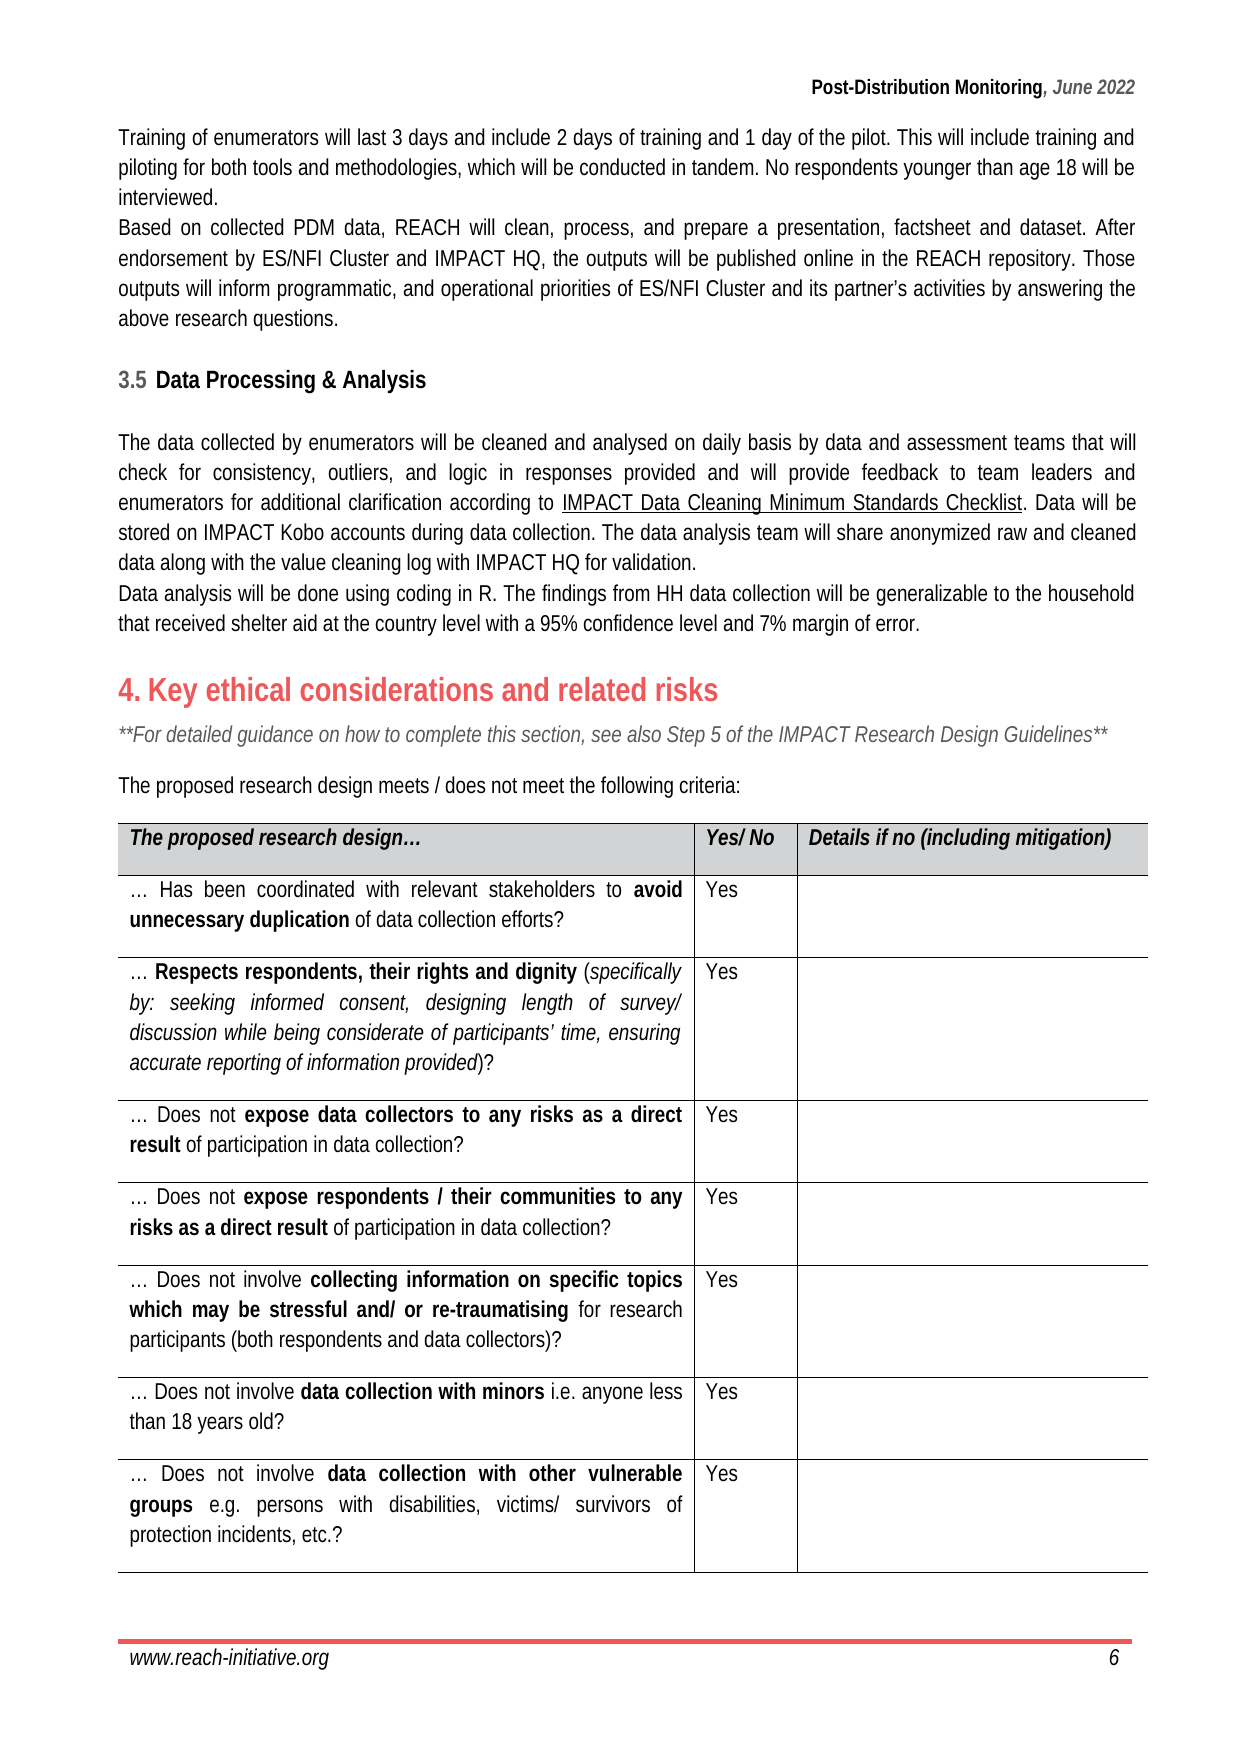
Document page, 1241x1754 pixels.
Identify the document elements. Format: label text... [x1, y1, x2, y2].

text Data analysis will be done using coding in R. The findings from HH data collection will be generalizable to the household that received shelter aid at the country level with a 95% confidence level and 7% margin of error. [118, 579, 1137, 636]
table_cell [798, 1460, 1148, 1572]
table_cell … Does not involve data collection with minors i.e. anyone less than 18 years old? [118, 1378, 694, 1459]
table_cell … Respects respondents, their rights and dignity (specifically by: seeking informed consent, designing length of survey/ discussion while being considerate of participants’ time, ensuring accurate reporting of information provided)? [118, 958, 694, 1100]
subtitle Key ethical considerations and related risks [118, 670, 1137, 708]
table_cell Yes [695, 1378, 797, 1459]
list Data Processing & Analysis [118, 365, 1137, 394]
text The data collected by enumerators will be cleaned and analysed on daily basis by data and assessment teams that will check for consistency, outliers, and logic in responses provided and will provide feedback to team leaders and enumerators for additional clarification according to IMPACT Data Cleaning Minimum Standards Checklist. Data will be stored on IMPACT Kobo accounts during data collection. The data analysis team will share anonymized raw and cleaned data along with the value cleaning log with IMPACT HQ for validation. [118, 428, 1137, 576]
table_cell Yes [695, 876, 797, 957]
table_header Details if no (including mitigation) [798, 824, 1148, 875]
table_cell Yes [695, 1183, 797, 1264]
table_cell [798, 1266, 1148, 1377]
table_cell Yes [695, 1460, 797, 1572]
table_cell … Does not involve data collection with other vulnerable groups e.g. persons with disabilities, victims/ survivors of protection incidents, etc.? [118, 1460, 694, 1572]
text The proposed research design meets / does not meet the following criteria: [118, 772, 1137, 798]
table_cell [798, 1378, 1148, 1459]
table_cell Yes [695, 1101, 797, 1182]
table_cell [798, 1183, 1148, 1264]
table_cell … Does not involve collecting information on specific topics which may be stressful and/ or re-traumatising for research participants (both respondents and data collectors)? [118, 1266, 694, 1377]
table_cell [798, 876, 1148, 957]
table_cell … Does not expose respondents / their communities to any risks as a direct result of participation in data collection? [118, 1183, 694, 1264]
table_header The proposed research design… [118, 824, 694, 875]
table_cell … Does not expose data collectors to any risks as a direct result of participation in data collection? [118, 1101, 694, 1182]
table_header Yes/ No [695, 824, 797, 875]
text Training of enumerators will last 3 days and include 2 days of training and 1 day of the pilot. This will include training and piloting for both tools and methodologies, which will be conducted in tandem. No respondents younger than age 18 will be interviewed. [118, 124, 1137, 210]
table_cell [798, 958, 1148, 1100]
list **For detailed guidance on how to complete this section, see also Step 5 of the IMPACT Research Design Guidelines** [118, 721, 1137, 747]
table_cell … Has been coordinated with relevant stakeholders to avoid unnecessary duplication of data collection efforts? [118, 876, 694, 957]
table_cell [798, 1101, 1148, 1182]
table_cell Yes [695, 958, 797, 1100]
table_cell Yes [695, 1266, 797, 1377]
text Based on collected PDM data, REACH will clean, process, and prepare a presentation, factsheet and dataset. After endorsement by ES/NFI Cluster and IMPACT HQ, the outputs will be published online in the REACH repository. Those outputs will inform programmatic, and operational priorities of ES/NFI Cluster and its partner’s activities by answering the above research questions. [118, 214, 1137, 331]
